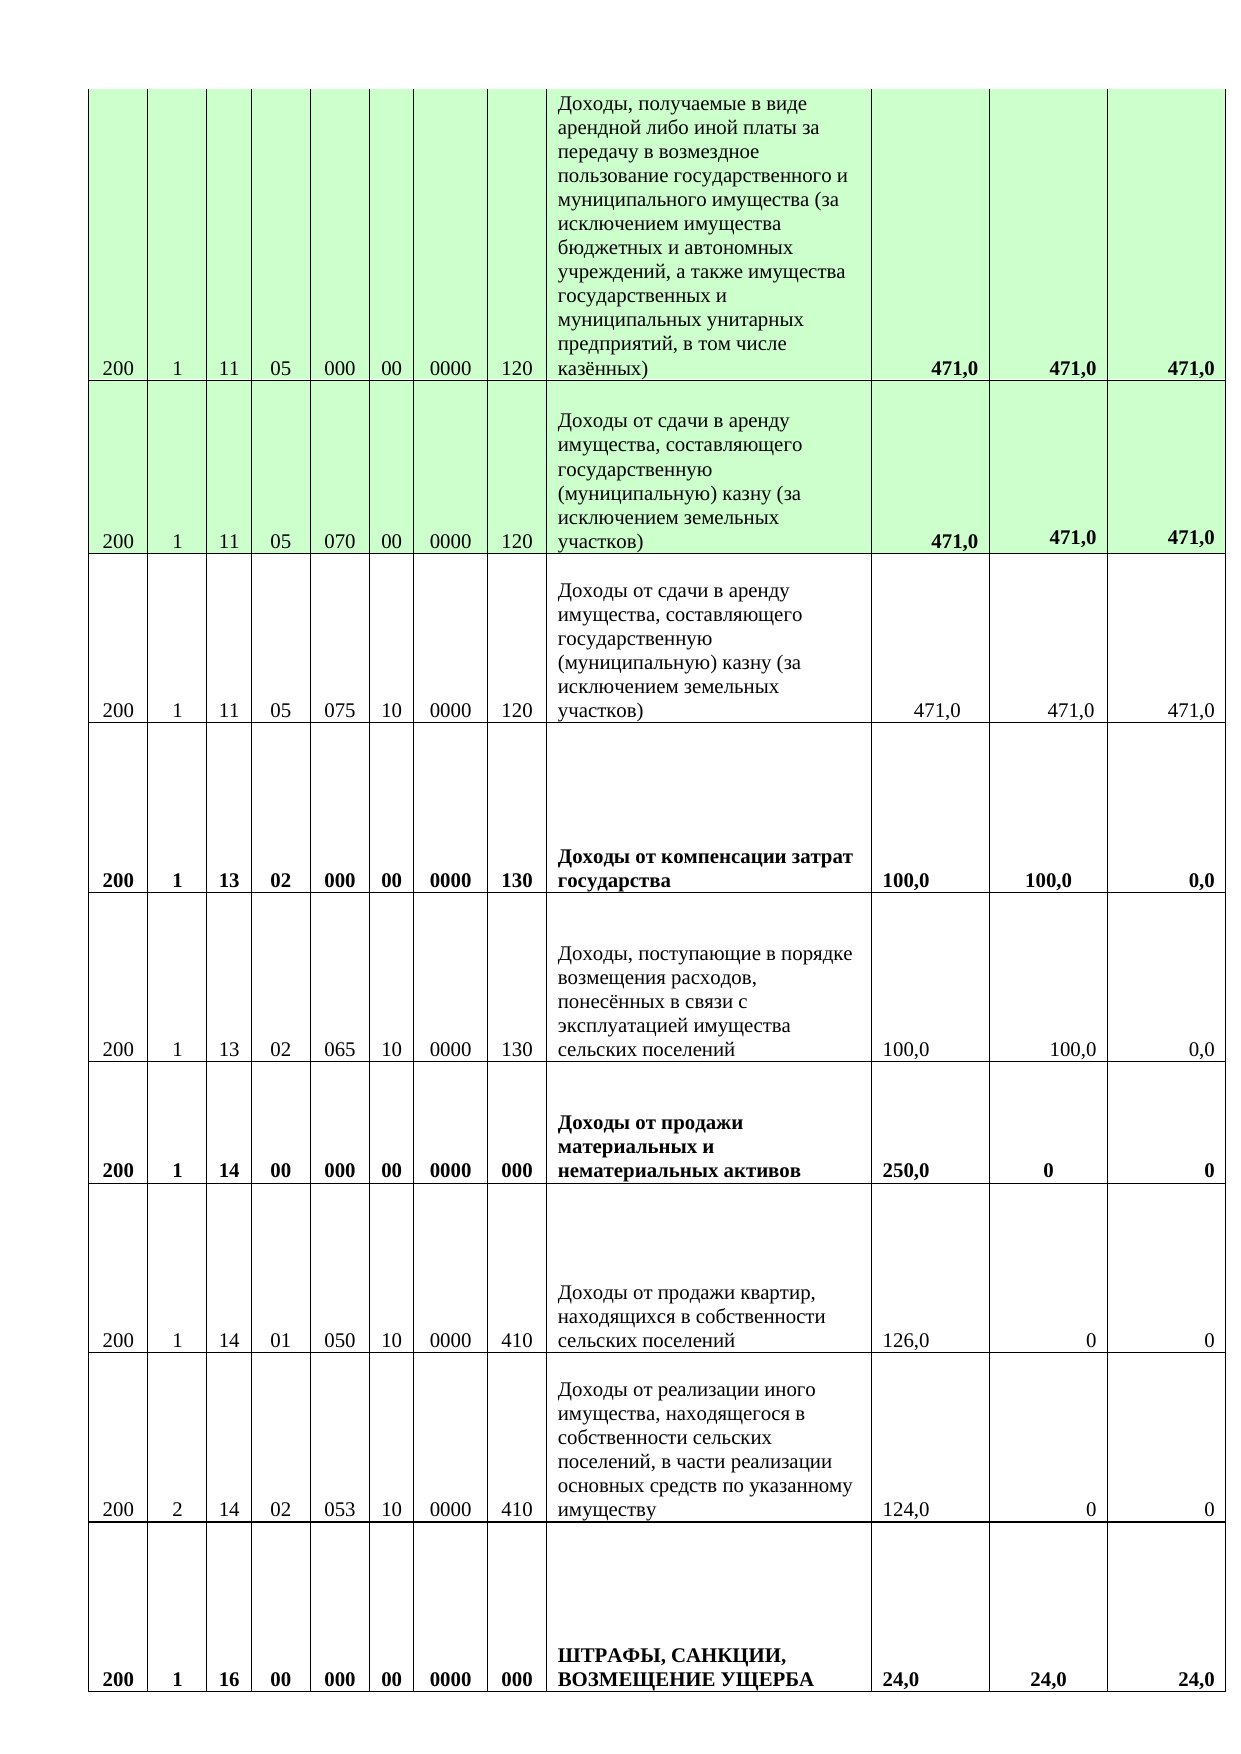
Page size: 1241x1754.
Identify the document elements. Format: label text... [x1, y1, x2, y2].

table_cell Доходы, поступающие в порядке возмещения расходов, понесённых в связи с эксплуатацией имущества сельских поселений [547, 893, 871, 1061]
table_cell 11 [207, 89, 251, 379]
table_cell 02 [252, 1353, 310, 1521]
table_cell 1 [148, 381, 206, 553]
table_cell 05 [252, 554, 310, 722]
table_cell Доходы от продажи квартир, находящихся в собственности сельских поселений [547, 1184, 871, 1352]
table_cell 01 [252, 1184, 310, 1352]
table_cell 050 [311, 1184, 369, 1352]
table_cell 124,0 [872, 1353, 989, 1521]
table_cell 471,0 [990, 381, 1107, 553]
table_cell 126,0 [872, 1184, 989, 1352]
table_cell 053 [311, 1353, 369, 1521]
table_cell 24,0 [1108, 1523, 1225, 1691]
table_cell 200 [89, 554, 147, 722]
table_cell 24,0 [872, 1523, 989, 1691]
table_cell 100,0 [990, 893, 1107, 1061]
table_cell 0 [990, 1353, 1107, 1521]
table_cell 0000 [414, 723, 487, 892]
table_cell 00 [252, 1062, 310, 1182]
table_cell 471,0 [1108, 381, 1225, 553]
table_cell 200 [89, 723, 147, 892]
table_cell 410 [488, 1353, 546, 1521]
table_cell 0,0 [1108, 723, 1225, 892]
table_cell 00 [370, 1523, 413, 1691]
table_cell 00 [370, 89, 413, 379]
table_cell 2 [148, 1353, 206, 1521]
table_cell 0000 [414, 381, 487, 553]
table_cell 120 [488, 554, 546, 722]
table_cell 200 [89, 1523, 147, 1691]
table_cell 11 [207, 554, 251, 722]
table_cell 471,0 [990, 554, 1107, 722]
table_cell ШТРАФЫ, САНКЦИИ, ВОЗМЕЩЕНИЕ УЩЕРБА [547, 1523, 871, 1691]
table_cell 14 [207, 1062, 251, 1182]
table_cell 10 [370, 1184, 413, 1352]
table_cell 000 [311, 89, 369, 379]
table_cell 200 [89, 893, 147, 1061]
table_cell 000 [311, 1523, 369, 1691]
table_cell 200 [89, 89, 147, 379]
table_cell 05 [252, 381, 310, 553]
table_cell 070 [311, 381, 369, 553]
table_cell Доходы от компенсации затрат государства [547, 723, 871, 892]
table_cell 0000 [414, 893, 487, 1061]
table_cell 471,0 [872, 554, 989, 722]
table_cell 02 [252, 893, 310, 1061]
table_cell 24,0 [990, 1523, 1107, 1691]
table_cell 471,0 [1108, 554, 1225, 722]
table_cell 14 [207, 1353, 251, 1521]
table_cell 130 [488, 723, 546, 892]
table_cell 10 [370, 1353, 413, 1521]
table_cell 0 [1108, 1353, 1225, 1521]
table_cell 100,0 [872, 723, 989, 892]
table_cell 250,0 [872, 1062, 989, 1182]
table_cell 0 [1108, 1184, 1225, 1352]
table_cell Доходы, получаемые в виде арендной либо иной платы за передачу в возмездное пользование государственного и муниципального имущества (за исключением имущества бюджетных и автономных учреждений, а также имущества государственных и муниципальных унитарных предприятий, в том числе казённых) [547, 89, 871, 379]
table_cell 471,0 [990, 89, 1107, 379]
table_cell 14 [207, 1184, 251, 1352]
table_cell 16 [207, 1523, 251, 1691]
table_cell 200 [89, 1062, 147, 1182]
table_cell 0,0 [1108, 893, 1225, 1061]
table_cell 471,0 [872, 89, 989, 379]
table_cell 0000 [414, 1184, 487, 1352]
table_cell Доходы от сдачи в аренду имущества, составляющего государственную (муниципальную) казну (за исключением земельных участков) [547, 554, 871, 722]
table_cell 100,0 [872, 893, 989, 1061]
table_cell 10 [370, 893, 413, 1061]
table_cell 130 [488, 893, 546, 1061]
table_cell 075 [311, 554, 369, 722]
table_cell 00 [252, 1523, 310, 1691]
table_cell 120 [488, 381, 546, 553]
table_cell 200 [89, 1184, 147, 1352]
table_cell 410 [488, 1184, 546, 1352]
table_cell 1 [148, 1062, 206, 1182]
table_cell 1 [148, 723, 206, 892]
table_cell 1 [148, 1184, 206, 1352]
table_cell 471,0 [1108, 89, 1225, 379]
table_cell 00 [370, 1062, 413, 1182]
table_cell 0 [990, 1184, 1107, 1352]
table_cell 065 [311, 893, 369, 1061]
table_cell 000 [311, 1062, 369, 1182]
table_cell 0 [990, 1062, 1107, 1182]
table_cell 0000 [414, 1353, 487, 1521]
table_cell 0000 [414, 1062, 487, 1182]
table_cell 471,0 [872, 381, 989, 553]
table_cell 0000 [414, 89, 487, 379]
table_cell Доходы от сдачи в аренду имущества, составляющего государственную (муниципальную) казну (за исключением земельных участков) [547, 381, 871, 553]
table_cell 200 [89, 381, 147, 553]
table_cell 0000 [414, 554, 487, 722]
table_cell 0 [1108, 1062, 1225, 1182]
table_cell Доходы от реализации иного имущества, находящегося в собственности сельских поселений, в части реализации основных средств по указанному имуществу [547, 1353, 871, 1521]
table_cell 000 [311, 723, 369, 892]
table_cell 13 [207, 893, 251, 1061]
table_cell 11 [207, 381, 251, 553]
table_cell 1 [148, 1523, 206, 1691]
table_cell 00 [370, 723, 413, 892]
table_cell 10 [370, 554, 413, 722]
table_cell 0000 [414, 1523, 487, 1691]
table_cell 02 [252, 723, 310, 892]
table_cell 13 [207, 723, 251, 892]
table_cell 00 [370, 381, 413, 553]
table_cell Доходы от продажи материальных и нематериальных активов [547, 1062, 871, 1182]
table_cell 05 [252, 89, 310, 379]
table_cell 000 [488, 1062, 546, 1182]
table_cell 100,0 [990, 723, 1107, 892]
table_cell 1 [148, 554, 206, 722]
table_cell 000 [488, 1523, 546, 1691]
table_cell 1 [148, 893, 206, 1061]
table_cell 1 [148, 89, 206, 379]
table_cell 200 [89, 1353, 147, 1521]
table_cell 120 [488, 89, 546, 379]
